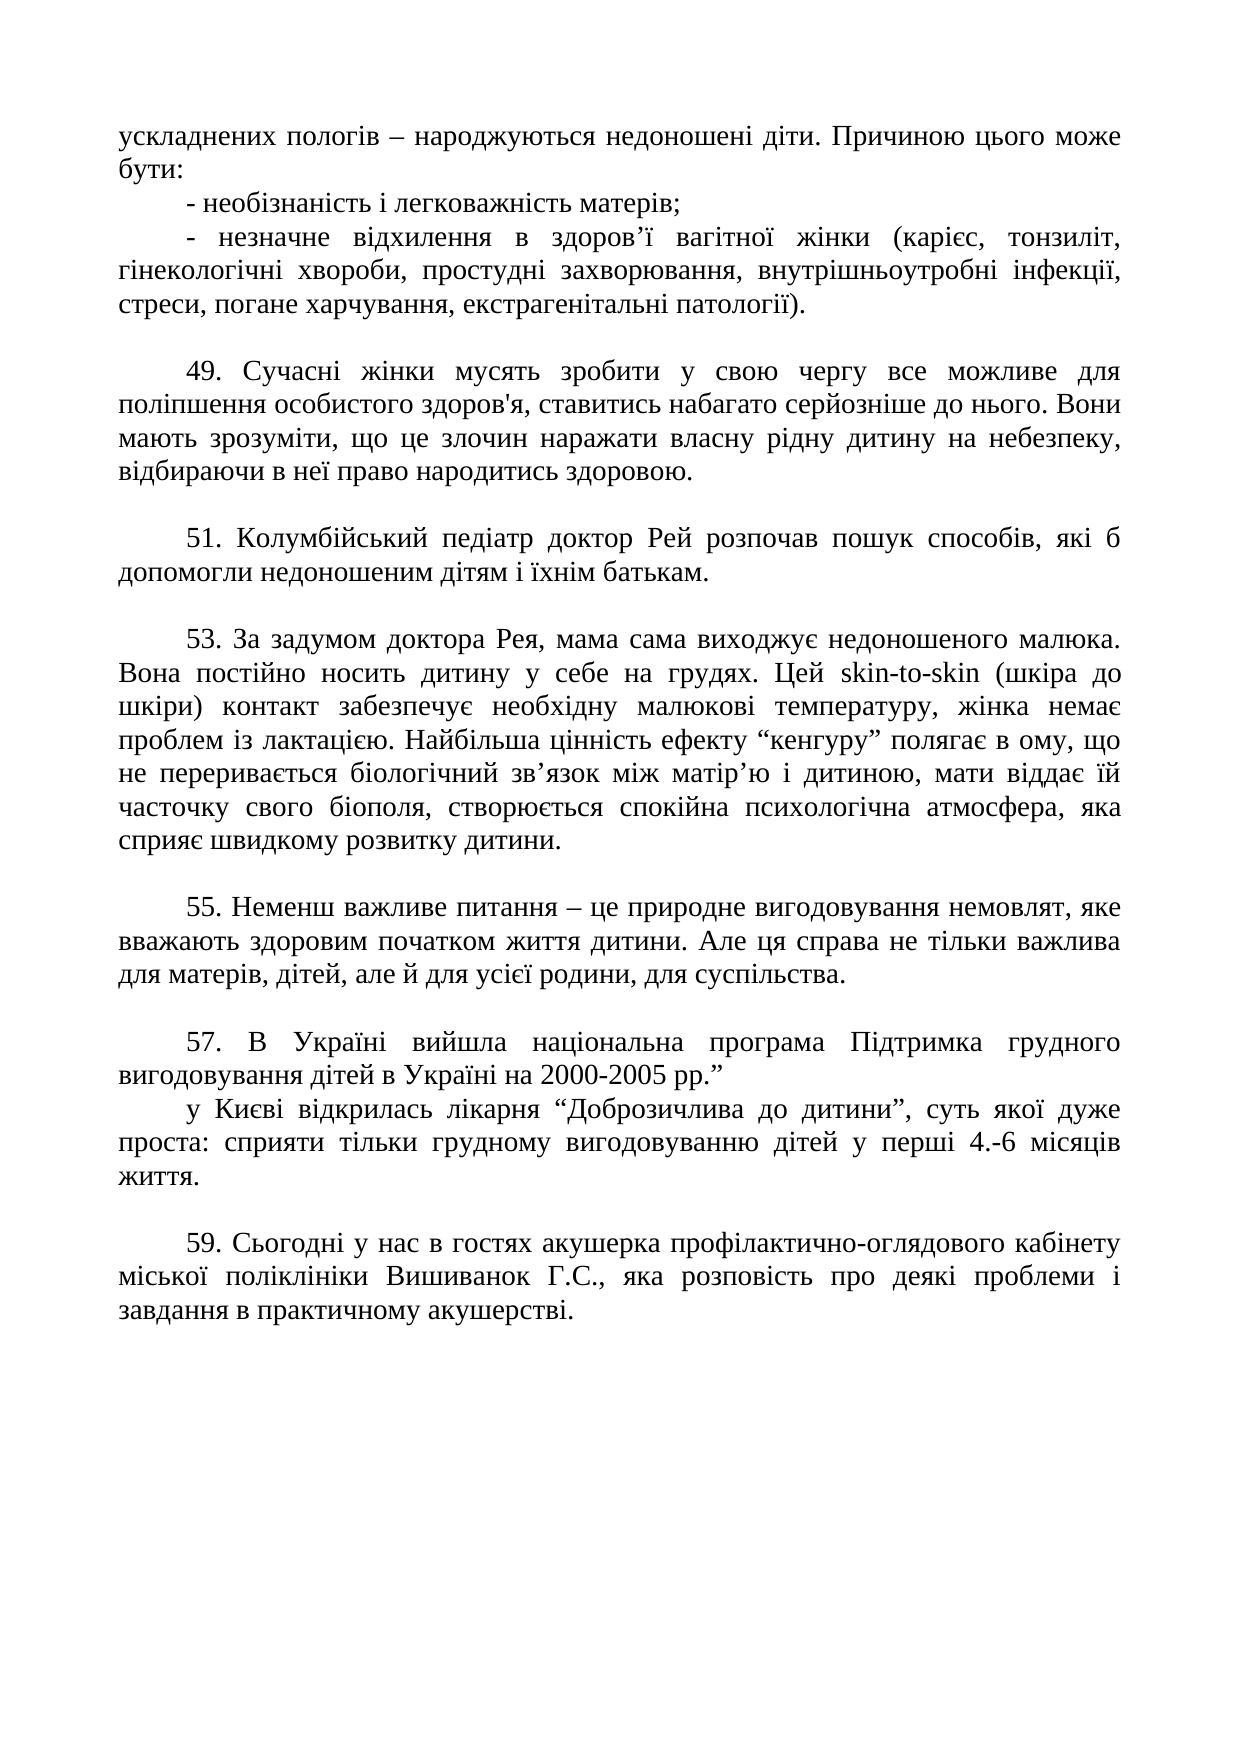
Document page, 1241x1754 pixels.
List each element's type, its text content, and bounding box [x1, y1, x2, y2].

text - незначне відхилення в здоров’ї вагітної жінки (карієс, тонзиліт, гінекологічні хвороби, простудні захворювання, внутрішньоутробні інфекції, стреси, погане харчування, екстрагенітальні патології). [118, 219, 1122, 319]
text 57. В Україні вийшла національна програма Підтримка грудного вигодовування дітей в Україні на 2000-2005 рр.” [118, 1024, 1122, 1091]
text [118, 118, 1122, 185]
text у Києві відкрилась лікарня “Доброзичлива до дитини”, суть якої дуже проста: сприяти тільки грудному вигодовуванню дітей у перші 4.-6 місяців життя. [118, 1091, 1122, 1191]
text 49. Сучасні жінки мусять зробити у свою чергу все можливе для поліпшення особистого здоров'я, ставитись набагато серйозніше до нього. Вони мають зрозуміти, що це злочин наражати власну рідну дитину на небезпеку, відбираючи в неї право народитись здоровою. [118, 353, 1122, 487]
text 53. За задумом доктора Рея, мама сама виходжує недоношеного малюка. Вона постійно носить дитину у себе на грудях. Цей skin-to-skin (шкіра до шкіри) контакт забезпечує необхідну малюкові температуру, жінка немає проблем із лактацією. Найбільша цінність ефекту “кенгуру” полягає в ому, що не переривається біологічний зв’язок між матір’ю і дитиною, мати віддає їй часточку свого біополя, створюється спокійна психологічна атмосфера, яка сприяє швидкому розвитку дитини. [118, 621, 1122, 856]
text 55. Неменш важливе питання – це природне вигодовування немовлят, яке вважають здоровим початком життя дитини. Але ця справа не тільки важлива для матерів, дітей, але й для усієї родини, для суспільства. [118, 889, 1122, 990]
text 51. Колумбійський педіатр доктор Рей розпочав пошук способів, які б допомогли недоношеним дітям і їхнім батькам. [118, 521, 1122, 588]
text - необізнаність і легковажність матерів; [186, 185, 1122, 219]
text 59. Сьогодні у нас в гостях акушерка профілактично-оглядового кабінету міської поліклініки Вишиванок Г.С., яка розповість про деякі проблеми і завдання в практичному акушерстві. [118, 1225, 1122, 1326]
